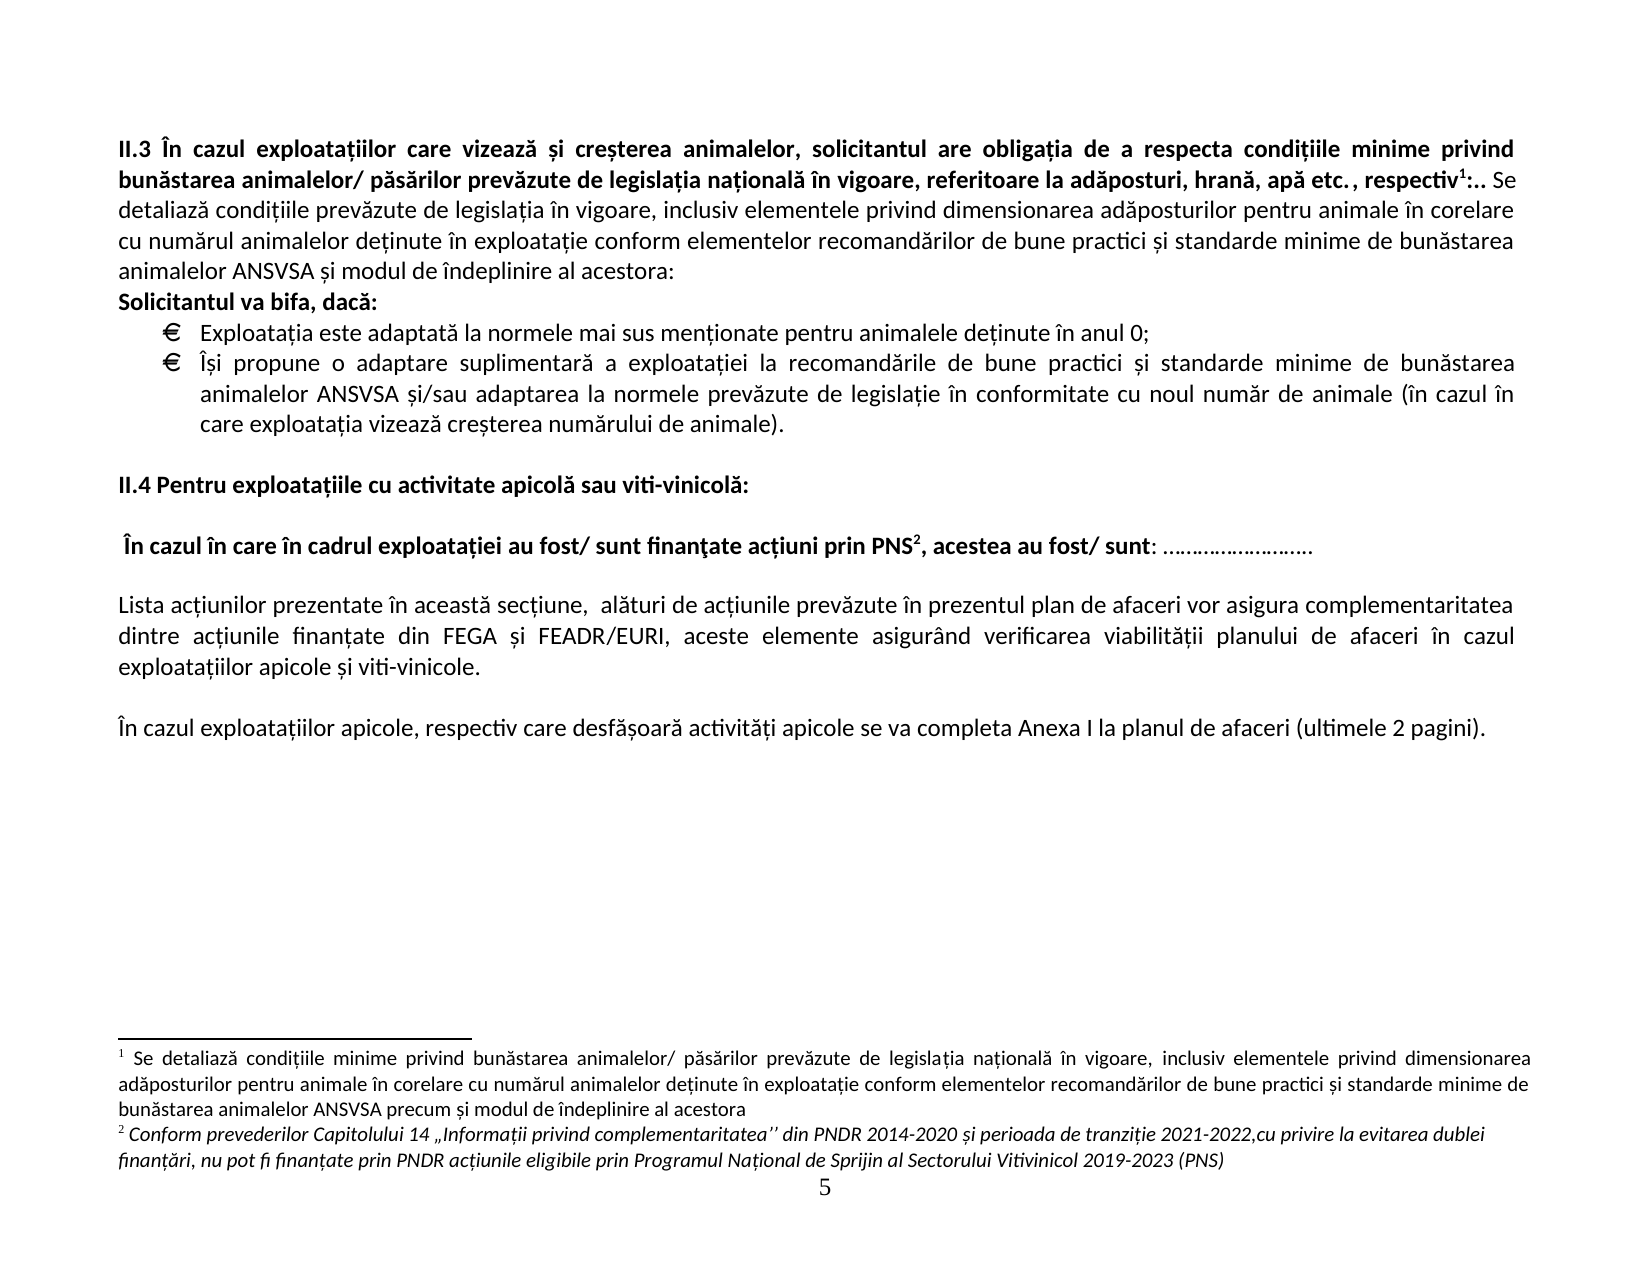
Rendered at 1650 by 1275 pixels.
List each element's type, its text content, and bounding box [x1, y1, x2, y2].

text II.4 Pentru exploataţiile cu activitate apicolă sau viti-vinicolă: [118, 469, 1516, 500]
text În cazul exploataţiilor apicole, respectiv care desfăşoară activităţi apicole se va completa Anexa I la planul de afaceri (ultimele 2 pagini). [118, 712, 1516, 742]
text În cazul în care în cadrul exploatației au fost/ sunt finanţate acțiuni prin PNS, acestea au fost/ sunt: …………………….. [118, 530, 1516, 561]
list Exploataţia este adaptată la normele mai sus menţionate pentru animalele deţinute în anul 0; [162, 317, 1516, 347]
text Lista acţiunilor prezentate în această secţiune, alături de acţiunile prevăzute în prezentul plan de afaceri vor asigura complementaritatea dintre acţiunile finanţate din FEGA şi FEADR/EURI, aceste elemente asigurând verificarea viabilităţii planului de afaceri în cazul exploataţiilor apicole şi viti-vinicole. [118, 590, 1516, 681]
text Solicitantul va bifa, dacă: [118, 286, 1516, 317]
list Îşi propune o adaptare suplimentară a exploataţiei la recomandările de bune practici şi standarde minime de bunăstarea animalelor ANSVSA şi/sau adaptarea la normele prevăzute de legislaţie în conformitate cu noul număr de animale (în cazul în care exploataţia vizează creşterea numărului de animale). [162, 347, 1516, 439]
text II.3 În cazul exploataţiilor care vizează și creșterea animalelor, solicitantul are obligația de a respecta condițiile minime privind bunăstarea animalelor/ păsărilor prevăzute de legislația națională în vigoare, referitoare la adăposturi, hrană, apă etc., respectiv:.. Se detaliază condițiile prevăzute de legislația în vigoare, inclusiv elementele privind dimensionarea adăposturilor pentru animale în corelare cu numărul animalelor deţinute în exploataţie conform elementelor recomandărilor de bune practici şi standarde minime de bunăstarea animalelor ANSVSA şi modul de îndeplinire al acestora: [118, 134, 1516, 286]
